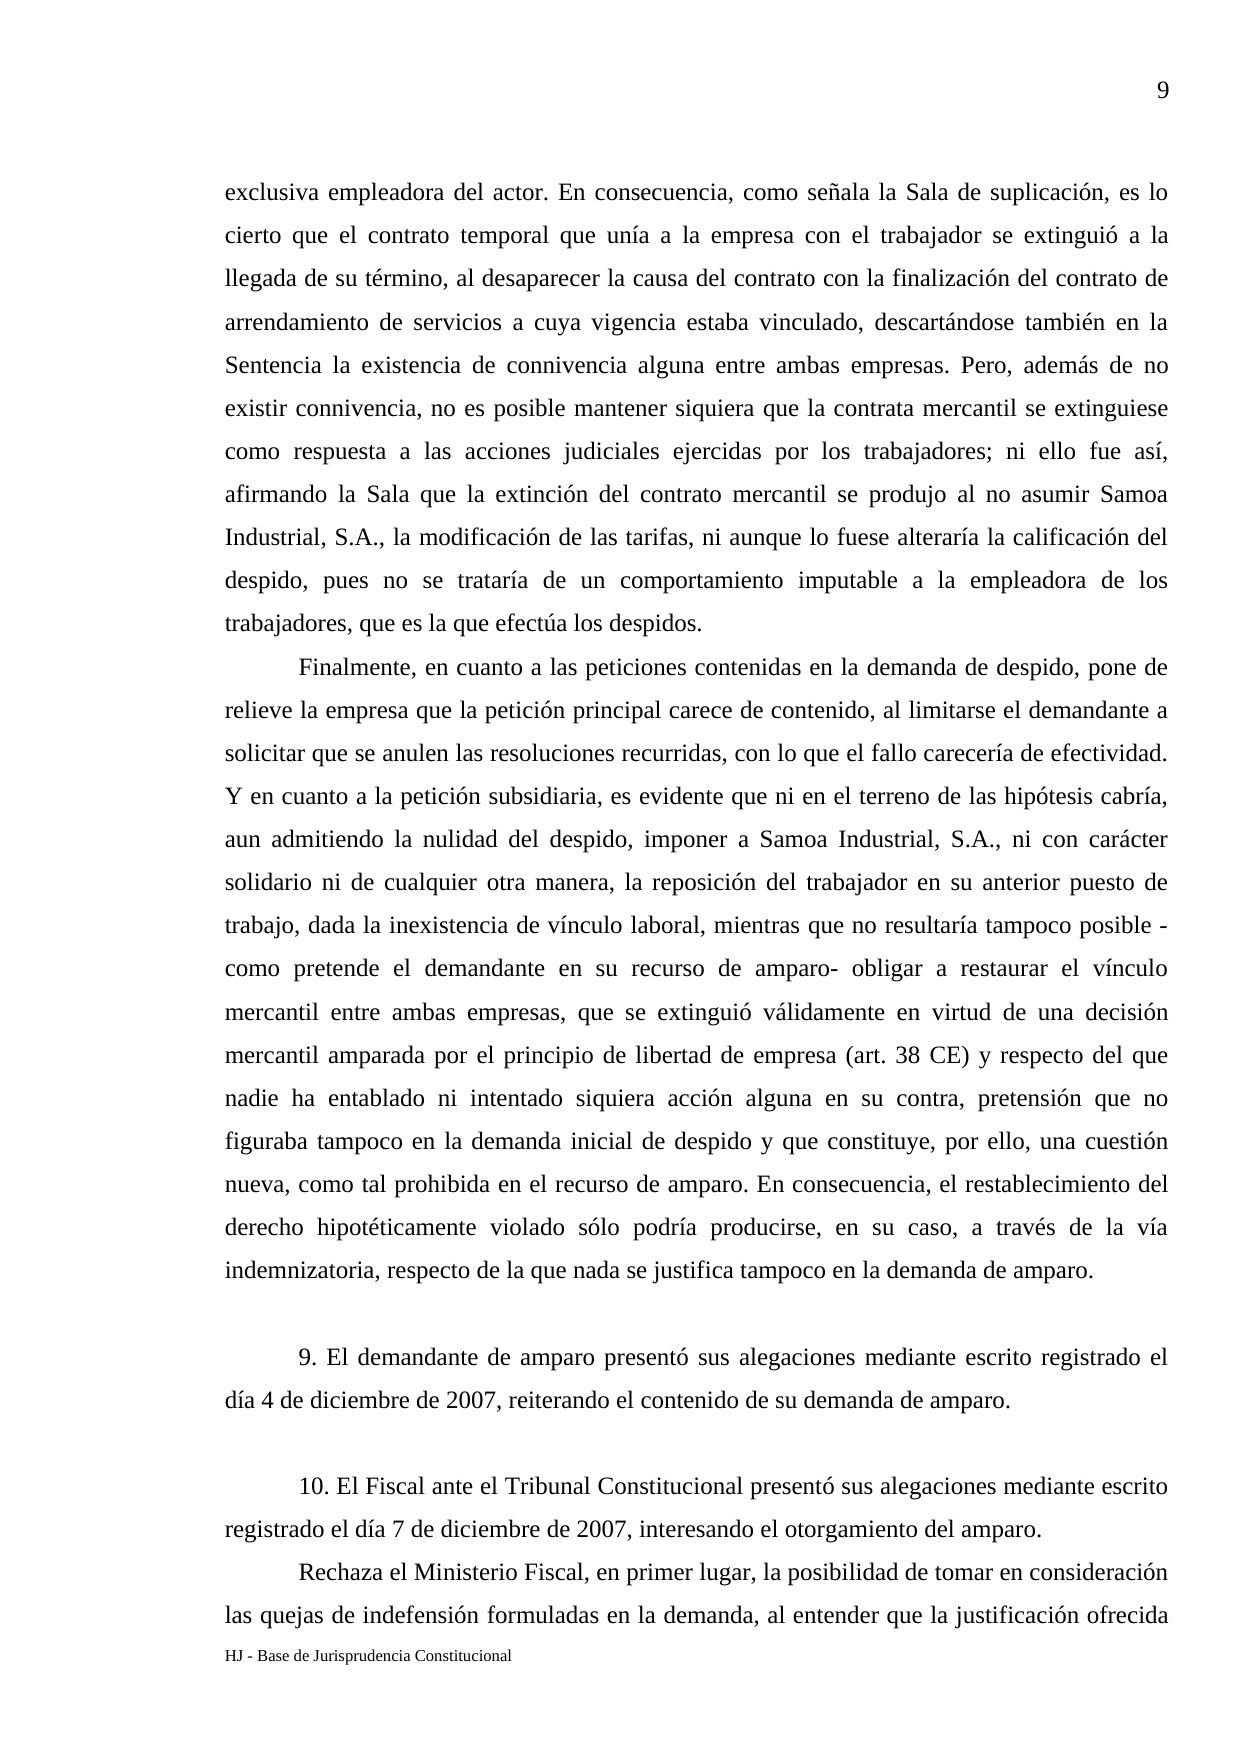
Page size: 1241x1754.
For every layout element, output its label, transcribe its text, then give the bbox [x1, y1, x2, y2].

text 9. El demandante de amparo presentó sus alegaciones mediante escrito registrado el día 4 de diciembre de 2007, reiterando el contenido de su demanda de amparo. [224, 1342, 1169, 1413]
text Finalmente, en cuanto a las peticiones contenidas en la demanda de despido, pone de relieve la empresa que la petición principal carece de contenido, al limitarse el demandante a solicitar que se anulen las resoluciones recurridas, con lo que el fallo carecería de efectividad. Y en cuanto a la petición subsidiaria, es evidente que ni en el terreno de las hipótesis cabría, aun admitiendo la nulidad del despido, imponer a Samoa Industrial, S.A., ni con carácter solidario ni de cualquier otra manera, la reposición del trabajador en su anterior puesto de trabajo, dada la inexistencia de vínculo laboral, mientras que no resultaría tampoco posible -como pretende el demandante en su recurso de amparo- obligar a restaurar el vínculo mercantil entre ambas empresas, que se extinguió válidamente en virtud de una decisión mercantil amparada por el principio de libertad de empresa (art. 38 CE) y respecto del que nadie ha entablado ni intentado siquiera acción alguna en su contra, pretensión que no figuraba tampoco en la demanda inicial de despido y que constituye, por ello, una cuestión nueva, como tal prohibida en el recurso de amparo. En consecuencia, el restablecimiento del derecho hipotéticamente violado sólo podría producirse, en su caso, a través de la vía indemnizatoria, respecto de la que nada se justifica tampoco en la demanda de amparo. [224, 652, 1169, 1284]
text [224, 1557, 1169, 1629]
text 10. El Fiscal ante el Tribunal Constitucional presentó sus alegaciones mediante escrito registrado el día 7 de diciembre de 2007, interesando el otorgamiento del amparo. [224, 1471, 1169, 1543]
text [224, 177, 1169, 637]
